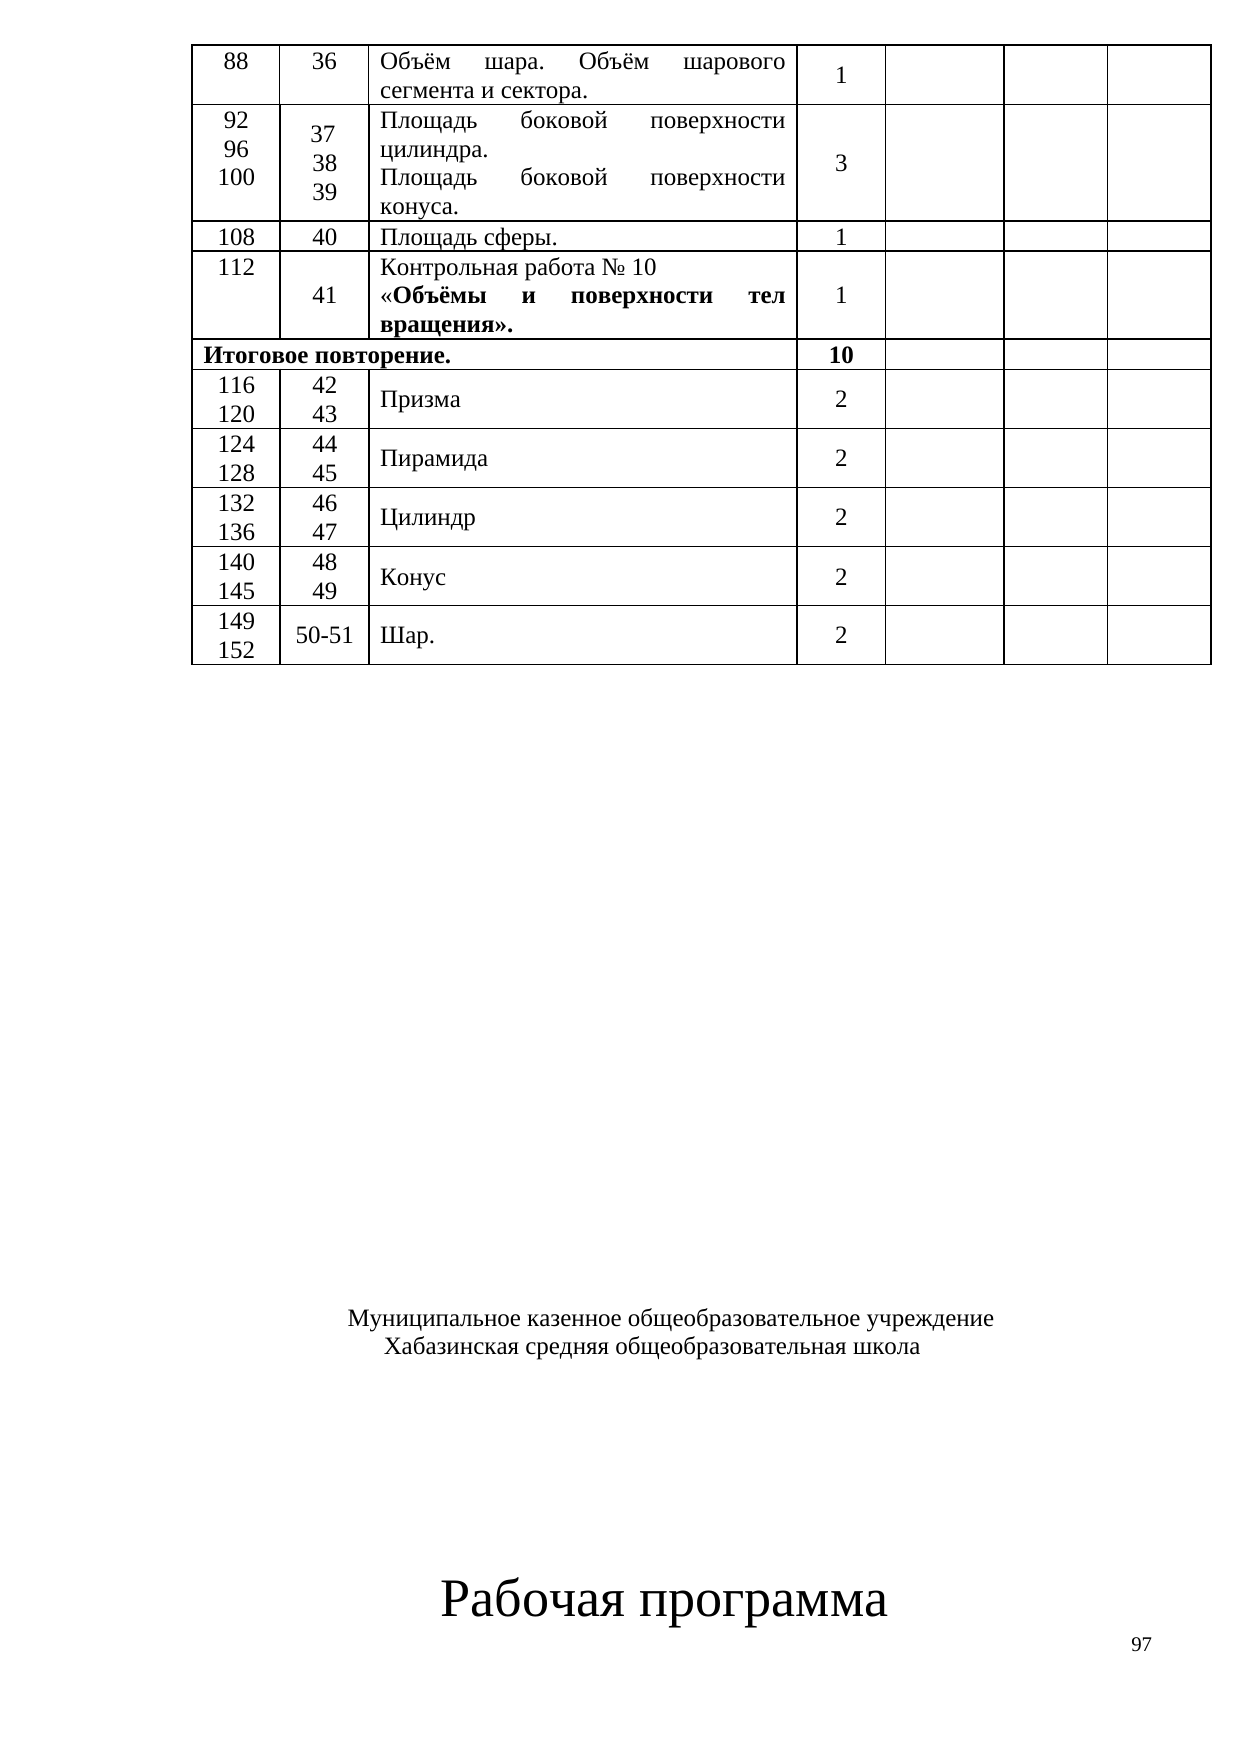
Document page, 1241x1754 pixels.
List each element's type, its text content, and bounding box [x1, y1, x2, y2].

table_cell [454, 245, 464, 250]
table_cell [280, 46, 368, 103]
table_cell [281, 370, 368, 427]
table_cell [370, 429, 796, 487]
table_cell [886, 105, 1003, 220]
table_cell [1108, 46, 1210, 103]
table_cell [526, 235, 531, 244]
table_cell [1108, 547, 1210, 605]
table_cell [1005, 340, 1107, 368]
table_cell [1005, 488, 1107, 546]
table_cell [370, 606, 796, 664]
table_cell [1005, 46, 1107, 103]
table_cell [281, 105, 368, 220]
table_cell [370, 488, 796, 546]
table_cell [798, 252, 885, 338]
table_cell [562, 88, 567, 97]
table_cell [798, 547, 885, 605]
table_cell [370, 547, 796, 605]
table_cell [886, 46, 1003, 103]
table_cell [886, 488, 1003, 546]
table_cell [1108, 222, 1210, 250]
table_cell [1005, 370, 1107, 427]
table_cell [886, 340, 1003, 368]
text Рабочая программа [177, 1566, 1152, 1628]
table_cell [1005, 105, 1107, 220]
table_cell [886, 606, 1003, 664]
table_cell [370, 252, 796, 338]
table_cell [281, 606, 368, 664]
text Хабазинская средняя общеобразовательная школа [177, 1331, 1152, 1360]
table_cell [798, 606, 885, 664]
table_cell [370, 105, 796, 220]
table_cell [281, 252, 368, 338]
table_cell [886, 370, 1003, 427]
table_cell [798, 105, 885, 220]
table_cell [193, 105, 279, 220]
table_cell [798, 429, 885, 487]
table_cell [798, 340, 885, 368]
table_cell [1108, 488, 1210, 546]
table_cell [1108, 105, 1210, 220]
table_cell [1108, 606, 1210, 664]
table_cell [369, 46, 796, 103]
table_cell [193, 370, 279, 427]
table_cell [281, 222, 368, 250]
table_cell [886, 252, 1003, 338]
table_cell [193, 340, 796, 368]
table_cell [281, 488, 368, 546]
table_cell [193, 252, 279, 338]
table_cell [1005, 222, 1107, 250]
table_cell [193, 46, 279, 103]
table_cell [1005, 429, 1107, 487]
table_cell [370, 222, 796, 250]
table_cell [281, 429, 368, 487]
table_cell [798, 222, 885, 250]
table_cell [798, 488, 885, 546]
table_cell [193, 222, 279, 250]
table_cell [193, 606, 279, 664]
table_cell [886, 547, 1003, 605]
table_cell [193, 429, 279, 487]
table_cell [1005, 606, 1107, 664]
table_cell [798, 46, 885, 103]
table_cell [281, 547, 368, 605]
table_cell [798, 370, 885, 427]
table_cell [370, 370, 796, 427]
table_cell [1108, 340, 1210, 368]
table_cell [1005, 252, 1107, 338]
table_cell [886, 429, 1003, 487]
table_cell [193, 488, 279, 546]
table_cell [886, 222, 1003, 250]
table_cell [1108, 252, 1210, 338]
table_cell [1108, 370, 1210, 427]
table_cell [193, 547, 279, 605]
text Муниципальное казенное общеобразовательное учреждение [177, 1303, 1152, 1331]
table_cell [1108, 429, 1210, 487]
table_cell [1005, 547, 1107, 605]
